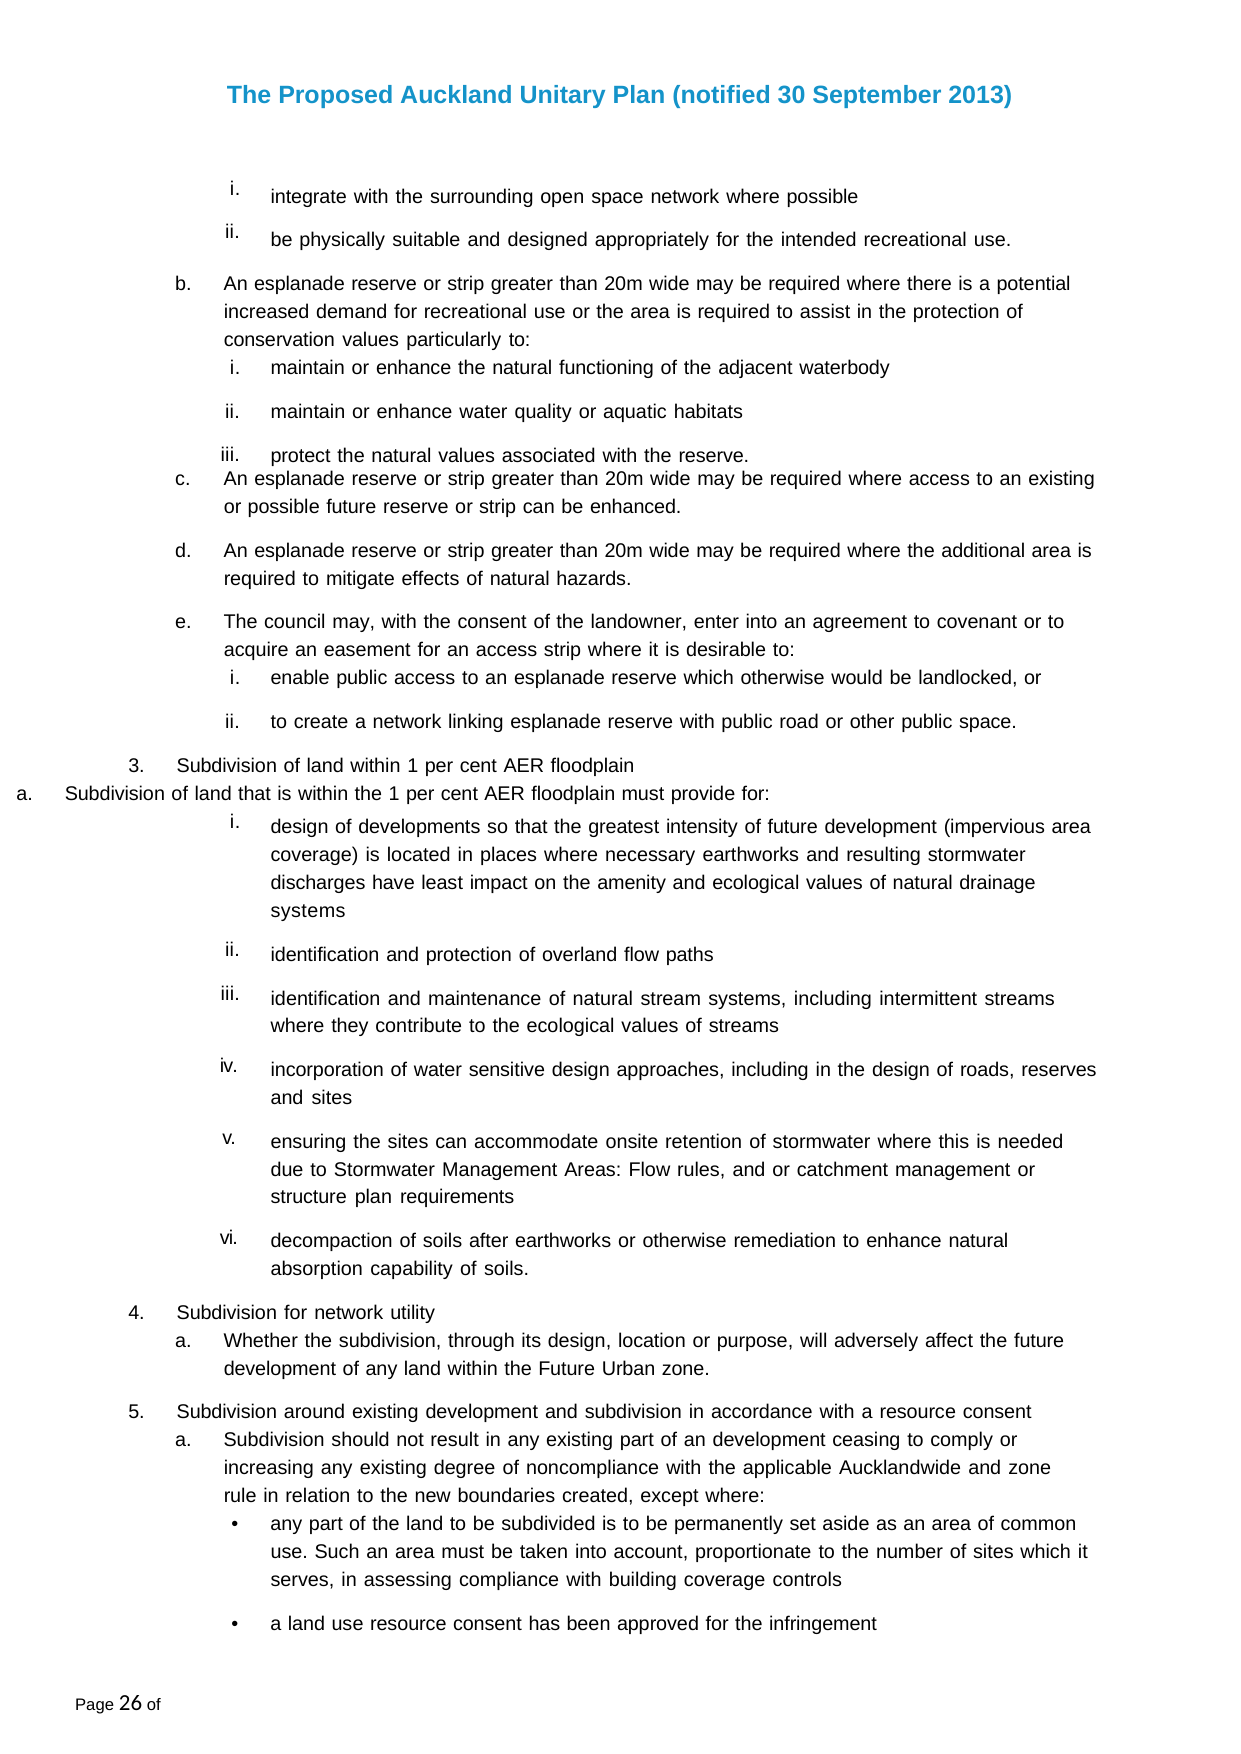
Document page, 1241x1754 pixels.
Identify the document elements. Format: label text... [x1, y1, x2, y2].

list Subdivision around existing development and subdivision in accordance with a resource consent [128, 1400, 1115, 1423]
text v. [64, 1126, 237, 1148]
text decompaction of soils after earthworks or otherwise remediation to enhance natural absorption capability of soils. [270, 1229, 1098, 1280]
list An esplanade reserve or strip greater than 20m wide may be required where access to an existing or possible future reserve or strip can be enhanced. [175, 467, 1104, 518]
text ensuring the sites can accommodate on­site retention of stormwater where this is needed due to Stormwater Management Areas: Flow rules, and or catchment management or structure plan requirements [270, 1129, 1077, 1208]
text i. [64, 176, 240, 199]
list a land use resource consent has been approved for the infringement [231, 1612, 1115, 1634]
text protect the natural values associated with the reserve. [270, 444, 1115, 466]
list The council may, with the consent of the landowner, enter into an agreement to covenant or to acquire an easement for an access strip where it is desirable to: [175, 610, 1069, 661]
text ii. iii. [219, 399, 239, 466]
list Subdivision should not result in any existing part of an development ceasing to comply or increasing any existing degree of non­compliance with the applicable Auckland­wide and zone rule in relation to the new boundaries created, except where: [175, 1428, 1069, 1507]
text incorporation of water sensitive design approaches, including in the design of roads, reserves and sites [270, 1058, 1104, 1109]
text identification and maintenance of natural stream systems, including intermittent streams where they contribute to the ecological values of streams [270, 986, 1098, 1037]
list any part of the land to be subdivided is to be permanently set aside as an area of common use. Such an area must be taken into account, proportionate to the number of sites which it serves, in assessing compliance with building coverage controls [231, 1512, 1098, 1591]
text ii. [64, 710, 239, 732]
text enable public access to an esplanade reserve which otherwise would be land­locked, or to create a network linking esplanade reserve with public road or other public space. [270, 666, 1061, 732]
text design of developments so that the greatest intensity of future development (impervious area coverage) is located in places where necessary earthworks and resulting stormwater discharges have least impact on the amenity and ecological values of natural drainage systems [270, 815, 1097, 922]
text vi. [64, 1226, 238, 1248]
list An esplanade reserve or strip greater than 20m wide may be required where there is a potential increased demand for recreational use or the area is required to assist in the protection of conservation values particularly to: [175, 272, 1077, 351]
text maintain or enhance the natural functioning of the adjacent waterbody maintain or enhance water quality or aquatic habitats [270, 356, 896, 422]
list Whether the subdivision, through its design, location or purpose, will adversely affect the future development of any land within the Future Urban zone. [175, 1329, 1074, 1379]
text ii. [64, 220, 239, 243]
text iv. [64, 1054, 238, 1077]
text identification and protection of overland flow paths [270, 943, 1115, 965]
text ii. iii. [219, 938, 239, 1004]
list Subdivision of land within 1 per cent AER floodplain [128, 754, 1115, 777]
list An esplanade reserve or strip greater than 20m wide may be required where the additional area is required to mitigate effects of natural hazards. [175, 538, 1097, 589]
list Subdivision for network utility [128, 1301, 1115, 1323]
text i. [64, 666, 240, 689]
list Subdivision of land that is within the 1 per cent AER floodplain must provide for: [16, 782, 1115, 805]
text integrate with the surrounding open space network where possible [270, 184, 1115, 207]
text i. [64, 810, 240, 833]
text i. [64, 356, 240, 378]
text be physically suitable and designed appropriately for the intended recreational use. [270, 228, 1115, 251]
